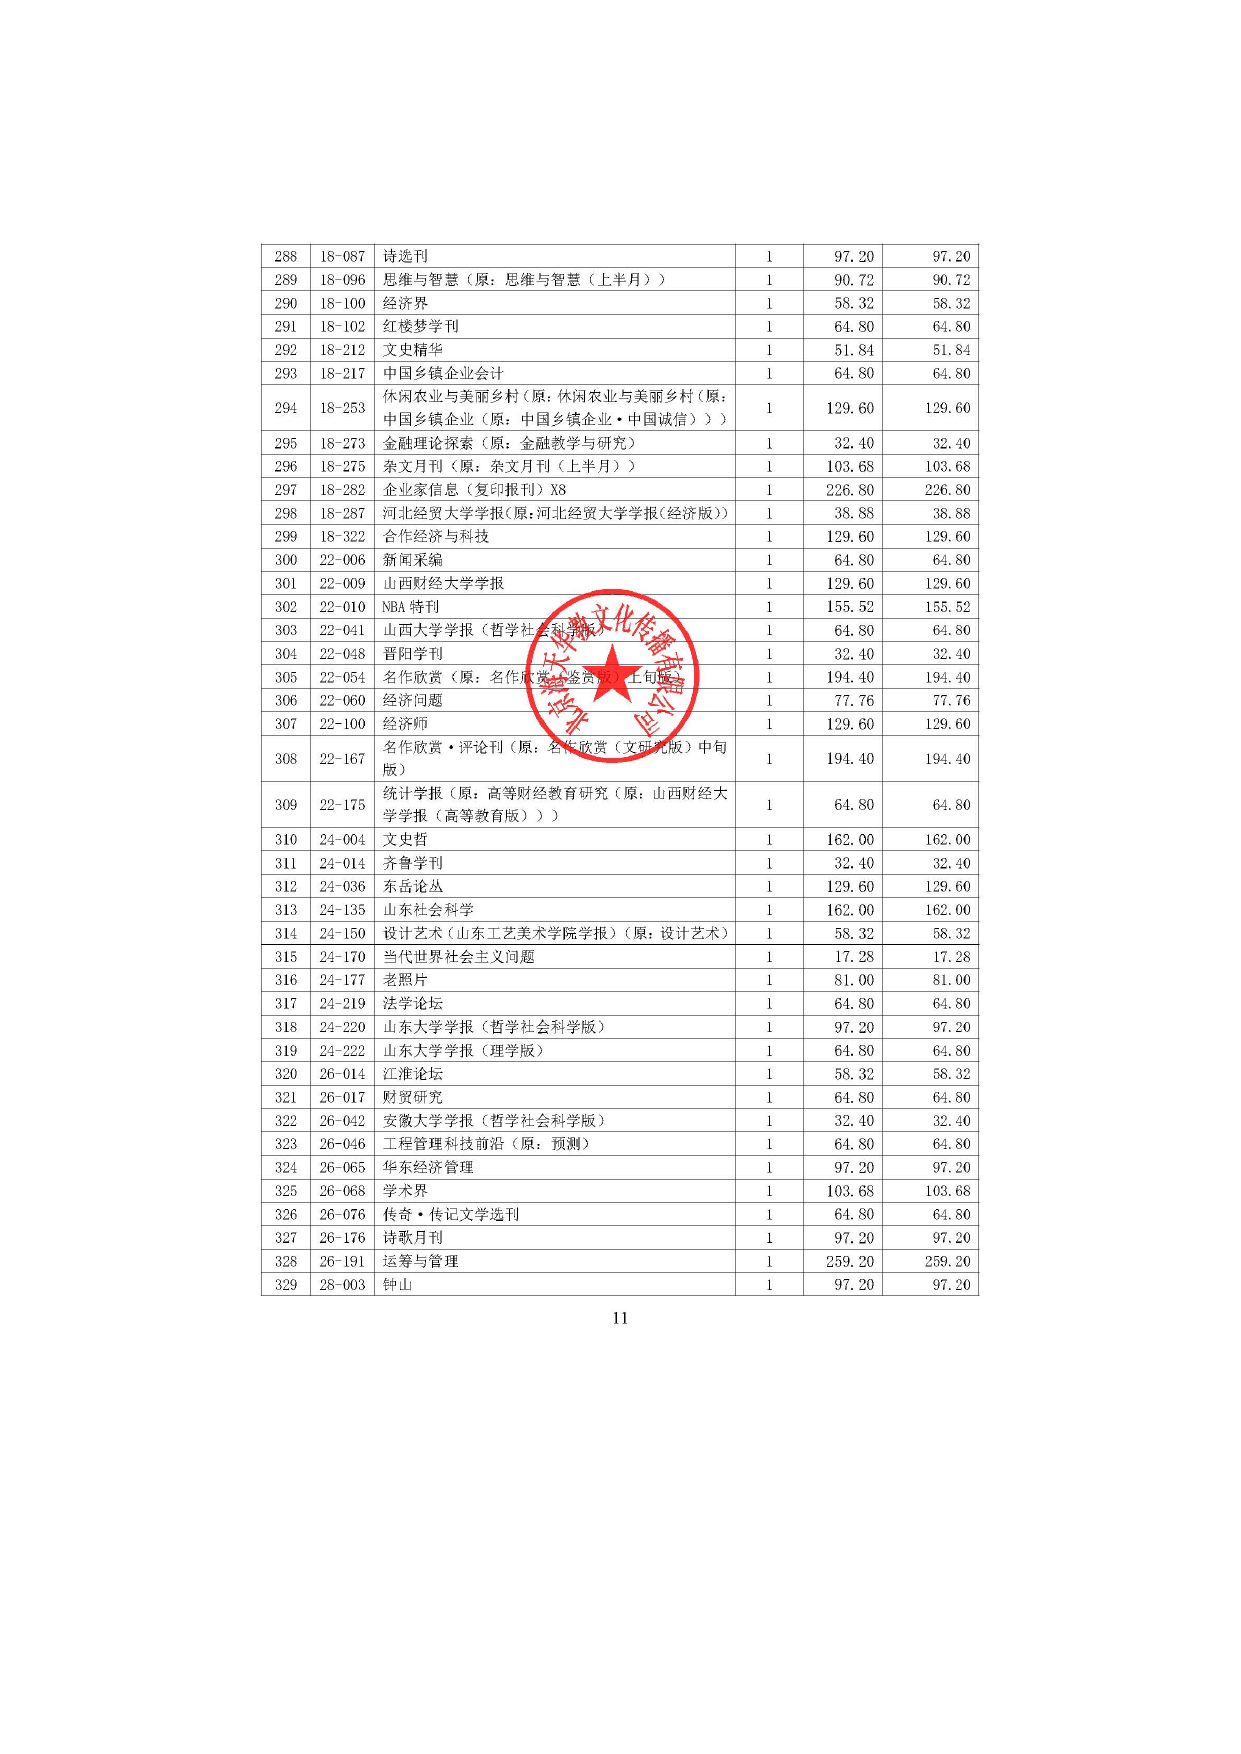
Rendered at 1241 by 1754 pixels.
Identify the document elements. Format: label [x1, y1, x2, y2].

picture [187, 162, 1053, 1386]
